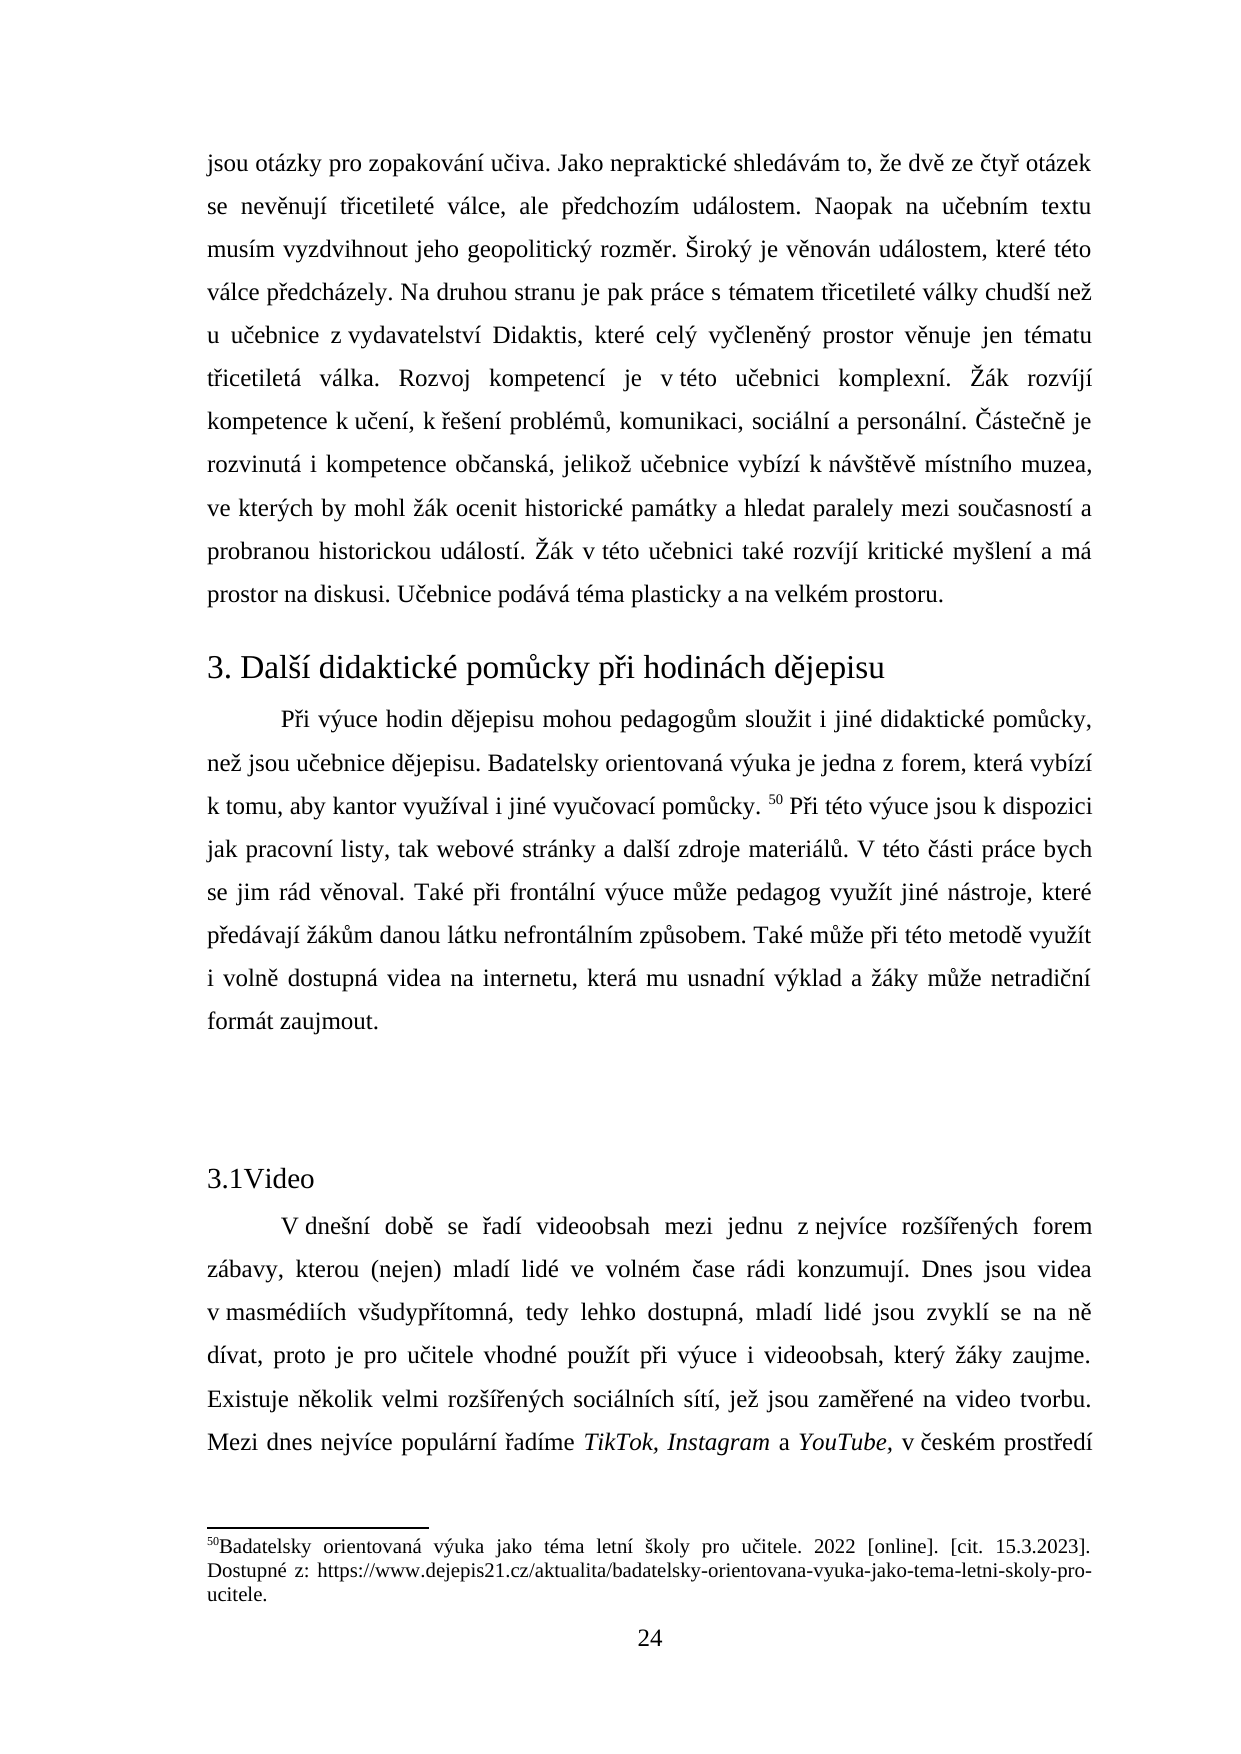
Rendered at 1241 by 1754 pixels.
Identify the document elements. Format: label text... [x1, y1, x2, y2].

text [207, 1211, 1092, 1456]
subtitle 3.1Video [207, 1161, 1092, 1194]
text Při výuce hodin dějepisu mohou pedagogům sloužit i jiné didaktické pomůcky, než jsou učebnice dějepisu. Badatelsky orientovaná výuka je jedna z forem, která vybízí k tomu, aby kantor využíval i jiné vyučovací pomůcky. Při této výuce jsou k dispozici jak pracovní listy, tak webové stránky a další zdroje materiálů. V této části práce bych se jim rád věnoval. Také při frontální výuce může pedagog využít jiné nástroje, které předávají žákům danou látku nefrontálním způsobem. Také může při této metodě využít i volně dostupná videa na internetu, která mu usnadní výklad a žáky může netradiční formát zaujmout. [207, 704, 1092, 1035]
subtitle 3. Další didaktické pomůcky při hodinách dějepisu [207, 647, 1092, 685]
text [207, 148, 1092, 608]
